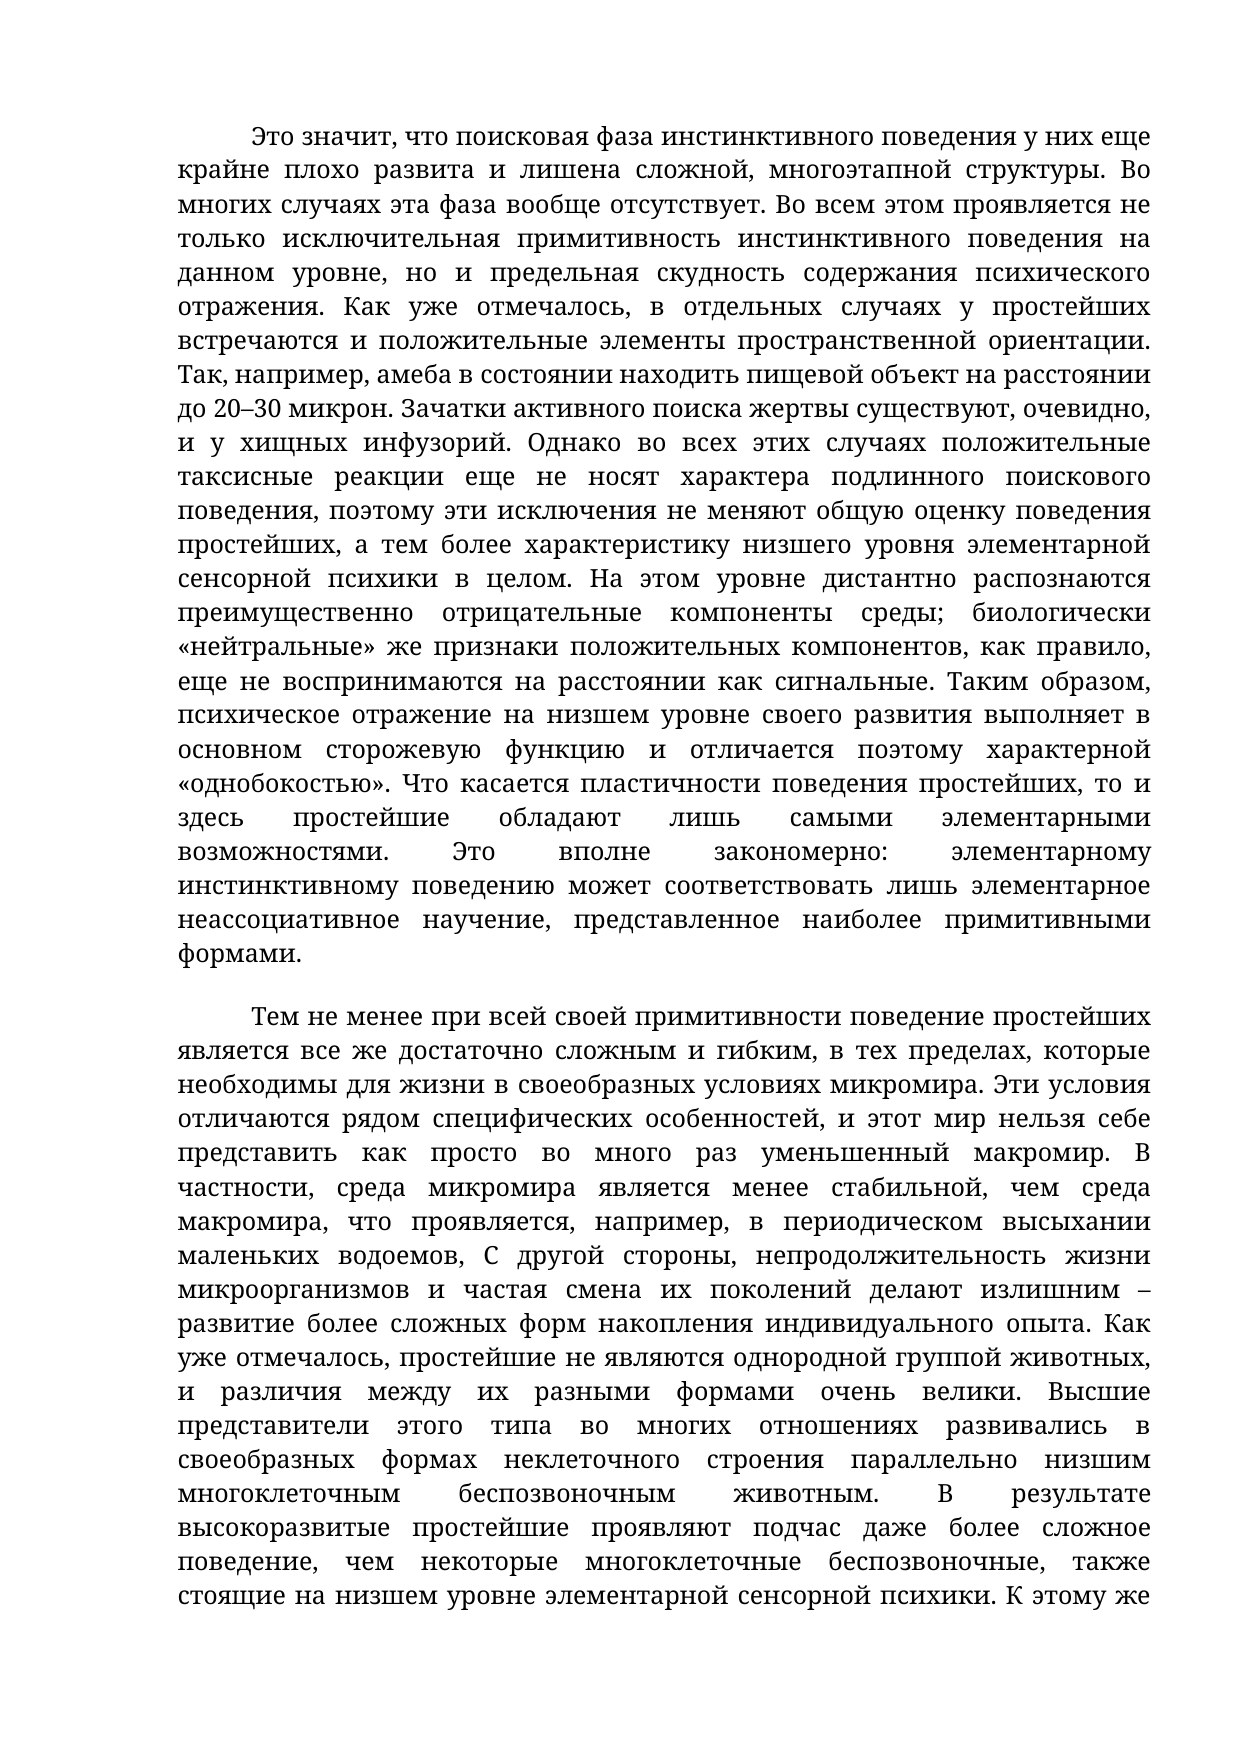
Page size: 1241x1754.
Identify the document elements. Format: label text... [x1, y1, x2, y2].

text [177, 999, 1152, 1612]
text Это значит, что поисковая фаза инстинктивного поведения у них еще крайне плохо развита и лишена сложной, многоэтапной структуры. Во многих случаях эта фаза вообще отсутствует. Во всем этом проявляется не только исключительная примитивность инстинктивного поведения на данном уровне, но и предельная скудность содержания психического отражения. Как уже отмечалось, в отдельных случаях у простейших встречаются и положительные элементы пространственной ориентации. Так, например, амеба в состоянии находить пищевой объект на расстоянии до 20–30 микрон. Зачатки активного поиска жертвы существуют, очевидно, и у хищных инфузорий. Однако во всех этих случаях положительные таксисные реакции еще не носят характера подлинного поискового поведения, поэтому эти исключения не меняют общую оценку поведения простейших, а тем более характеристику низшего уровня элементарной сенсорной психики в целом. На этом уровне дистантно распознаются преимущественно отрицательные компоненты среды; биологически «нейтральные» же признаки положительных компонентов, как правило, еще не воспринимаются на расстоянии как сигнальные. Таким образом, психическое отражение на низшем уровне своего развития выполняет в основном сторожевую функцию и отличается поэтому характерной «однобокостью». Что касается пластичности поведения простейших, то и здесь простейшие обладают лишь самыми элементарными возможностями. Это вполне закономерно: элементарному инстинктивному поведению может соответствовать лишь элементарное неассоциативное научение, представленное наиболее примитивными формами. [177, 118, 1152, 970]
